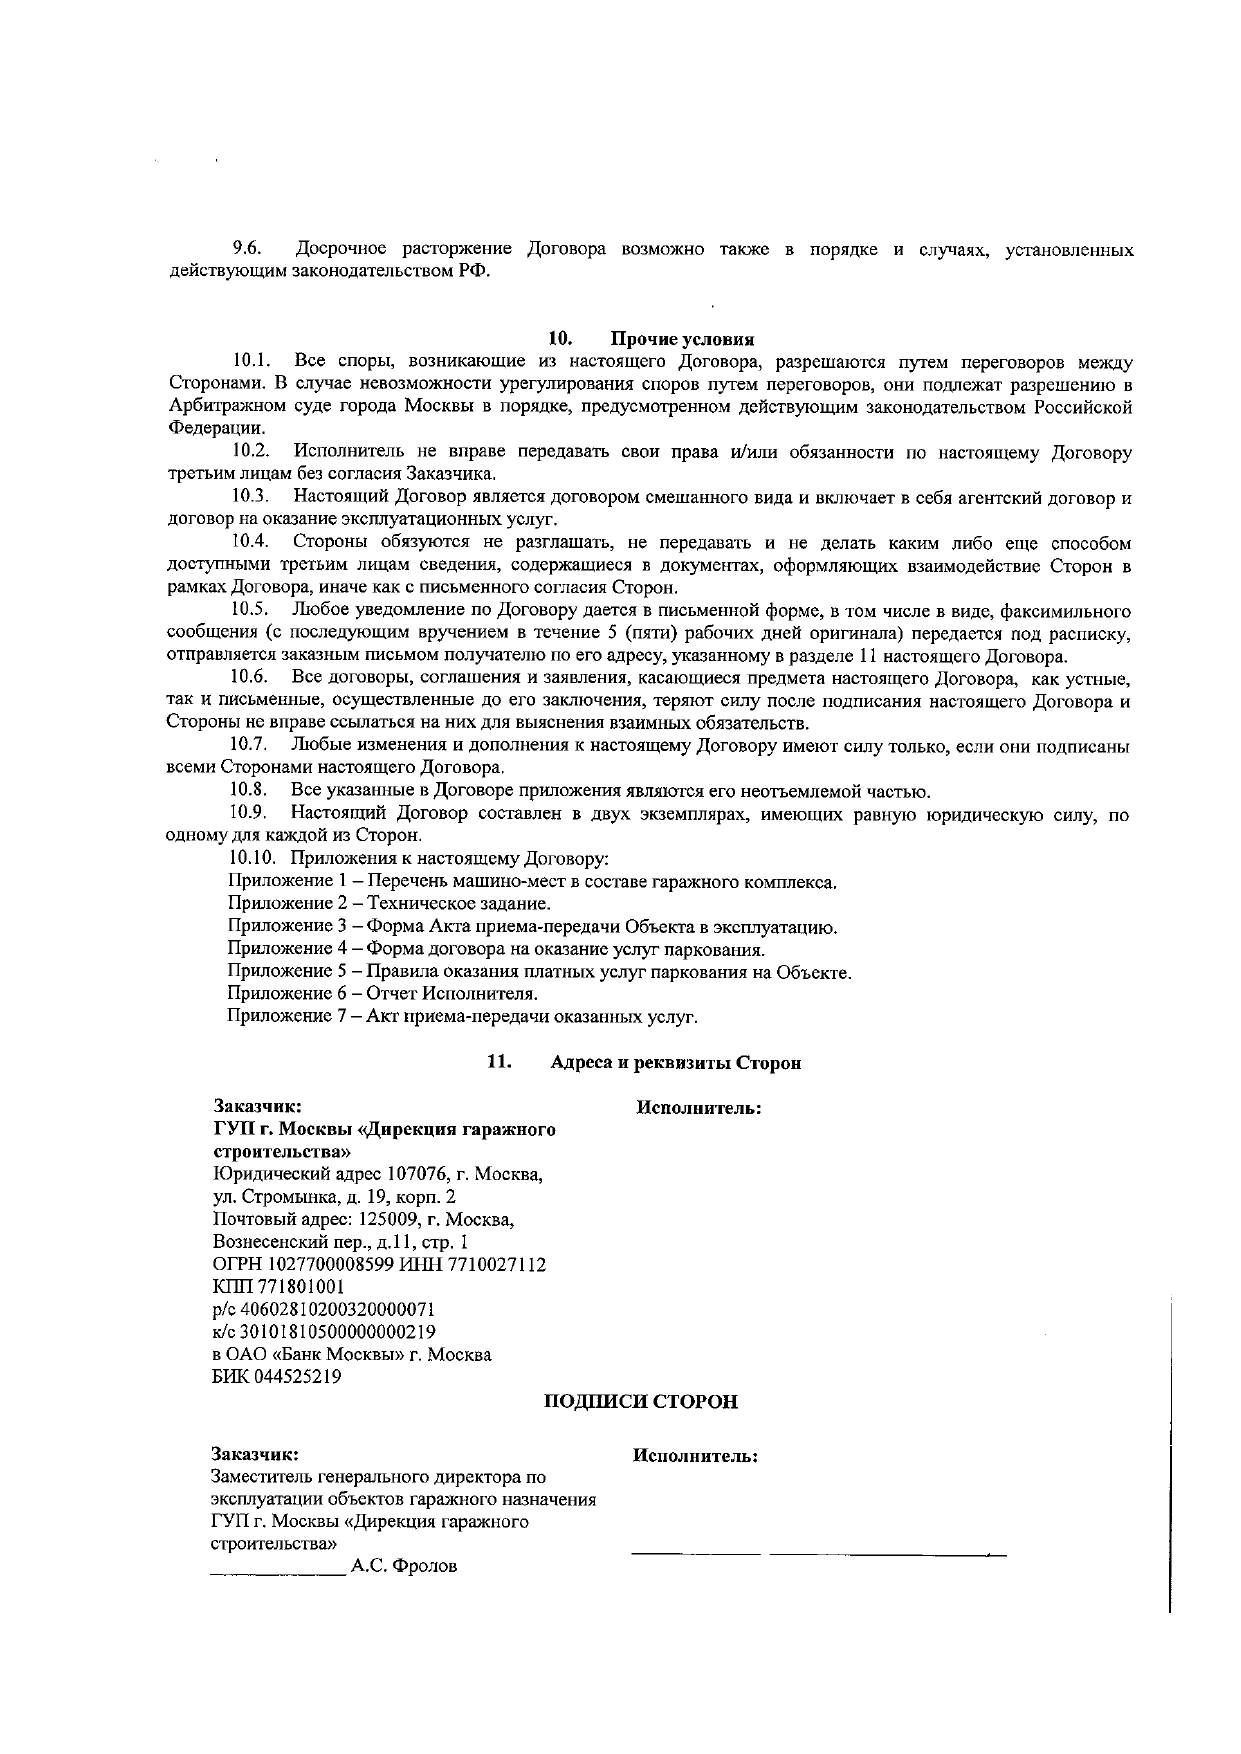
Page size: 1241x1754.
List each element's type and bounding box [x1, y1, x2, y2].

picture [118, 118, 1182, 1623]
